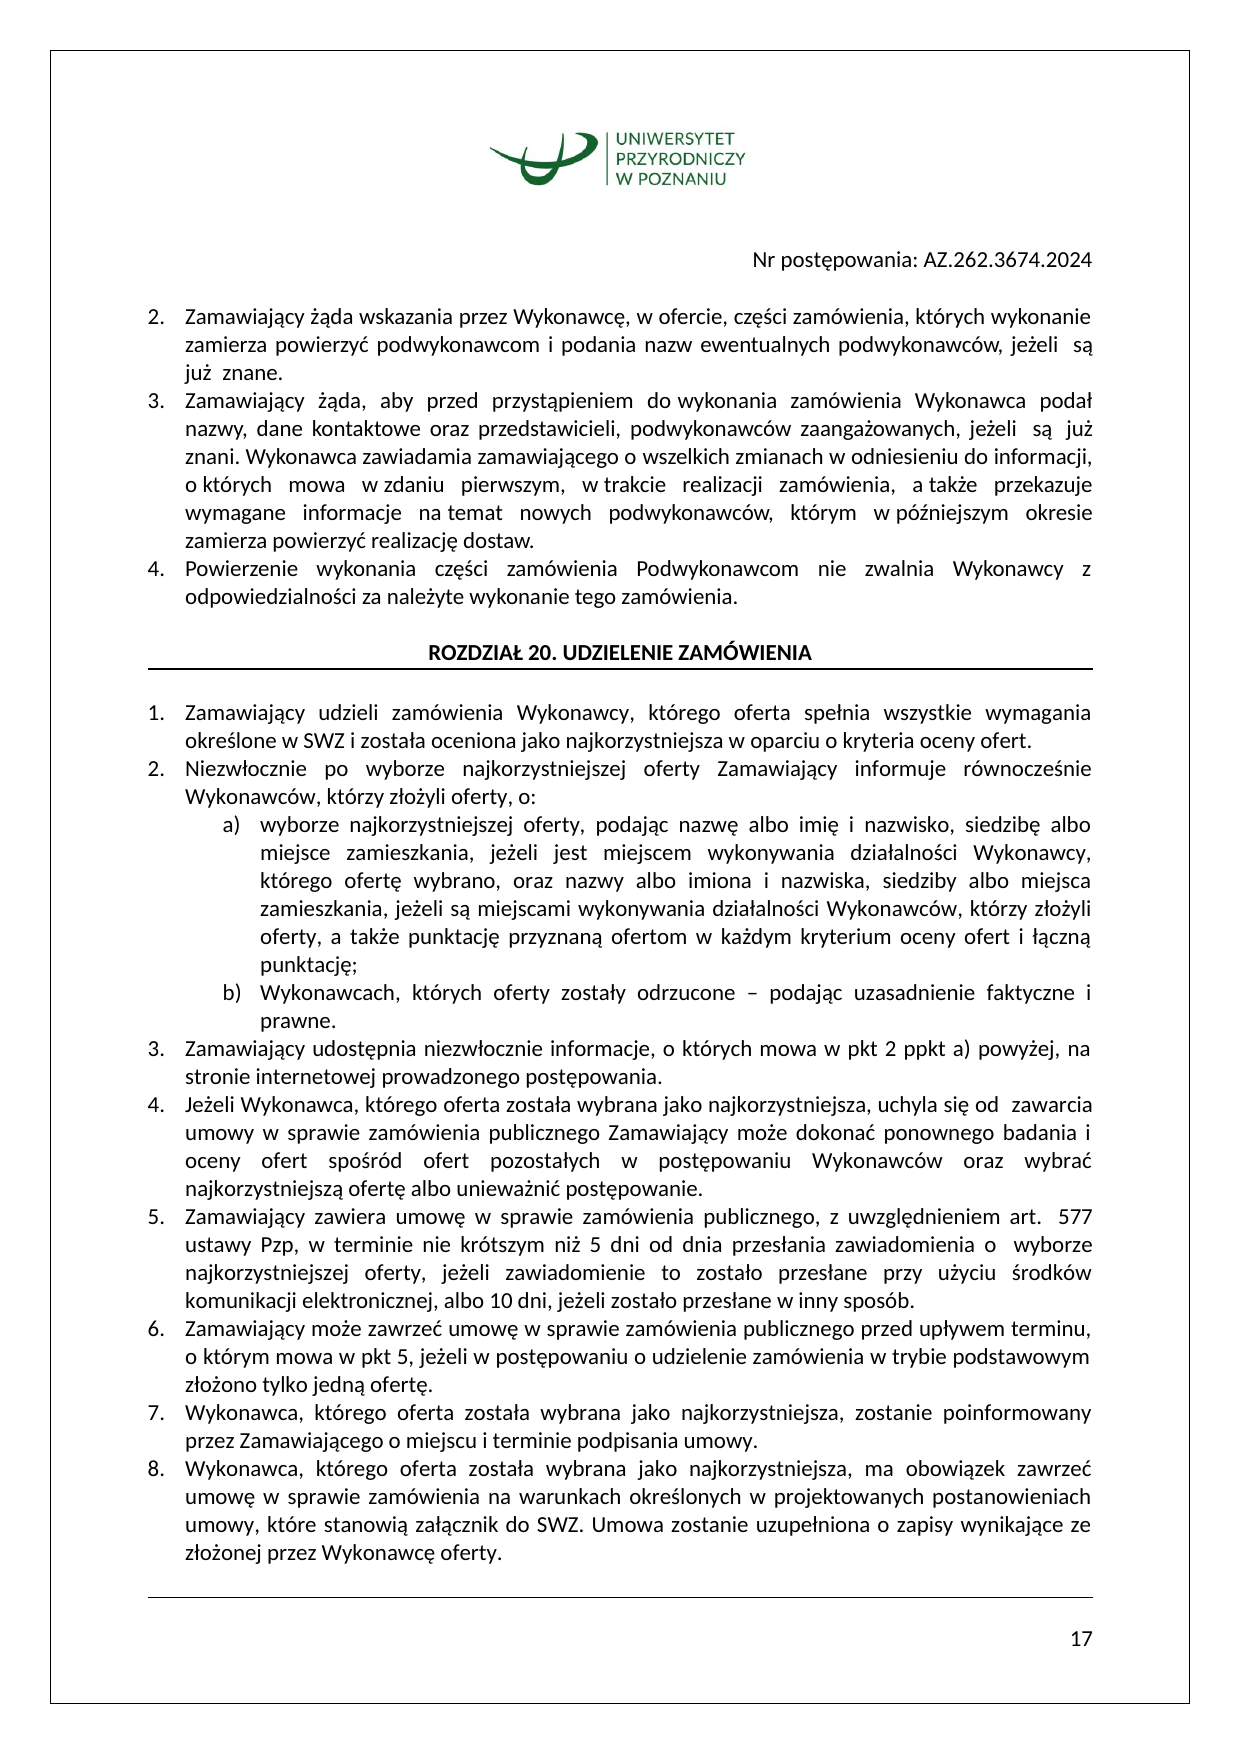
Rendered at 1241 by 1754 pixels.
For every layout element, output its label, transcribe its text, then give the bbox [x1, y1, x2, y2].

picture [469, 98, 771, 221]
list Zamawiający może zawrzeć umowę w sprawie zamówienia publicznego przed upływem terminu, o którym mowa w pkt 5, jeżeli w postępowaniu o udzielenie zamówienia w trybie podstawowym złożono tylko jedną ofertę. [147, 1314, 1093, 1398]
text ROZDZIAŁ 20. UDZIELENIE ZAMÓWIENIA [147, 638, 1093, 670]
list Zamawiający udostępnia niezwłocznie informacje, o których mowa w pkt 2 ppkt a) powyżej, na stronie internetowej prowadzonego postępowania. [147, 1034, 1093, 1090]
list wyborze najkorzystniejszej oferty, podając nazwę albo imię i nazwisko, siedzibę albo miejsce zamieszkania, jeżeli jest miejscem wykonywania działalności Wykonawcy, którego ofertę wybrano, oraz nazwy albo imiona i nazwiska, siedziby albo miejsca zamieszkania, jeżeli są miejscami wykonywania działalności Wykonawców, którzy złożyli oferty, a także punktację przyznaną ofertom w każdym kryterium oceny ofert i łączną punktację; [222, 810, 1093, 978]
list Zamawiający udzieli zamówienia Wykonawcy, którego oferta spełnia wszystkie wymagania określone w SWZ i została oceniona jako najkorzystniejsza w oparciu o kryteria oceny ofert. [147, 698, 1093, 754]
list Wykonawcach, których oferty zostały odrzucone – podając uzasadnienie faktyczne i prawne. [222, 978, 1093, 1034]
list Wykonawca, którego oferta została wybrana jako najkorzystniejsza, zostanie poinformowany przez Zamawiającego o miejscu i terminie podpisania umowy. [147, 1398, 1093, 1454]
list Powierzenie wykonania części zamówienia Podwykonawcom nie zwalnia Wykonawcy z odpowiedzialności za należyte wykonanie tego zamówienia. [147, 554, 1093, 610]
list Zamawiający żąda, aby przed przystąpieniem do wykonania zamówienia Wykonawca podał nazwy, dane kontaktowe oraz przedstawicieli, podwykonawców zaangażowanych, jeżeli są już znani. Wykonawca zawiadamia zamawiającego o wszelkich zmianach w odniesieniu do informacji, o których mowa w zdaniu pierwszym, w trakcie realizacji zamówienia, a także przekazuje wymagane informacje na temat nowych podwykonawców, którym w późniejszym okresie zamierza powierzyć realizację dostaw. [147, 386, 1093, 554]
list Niezwłocznie po wyborze najkorzystniejszej oferty Zamawiający informuje równocześnie Wykonawców, którzy złożyli oferty, o: [147, 754, 1093, 810]
list Zamawiający zawiera umowę w sprawie zamówienia publicznego, z uwzględnieniem art. 577 ustawy Pzp, w terminie nie krótszym niż 5 dni od dnia przesłania zawiadomienia o wyborze najkorzystniejszej oferty, jeżeli zawiadomienie to zostało przesłane przy użyciu środków komunikacji elektronicznej, albo 10 dni, jeżeli zostało przesłane w inny sposób. [147, 1202, 1093, 1314]
list Zamawiający żąda wskazania przez Wykonawcę, w ofercie, części zamówienia, których wykonanie zamierza powierzyć podwykonawcom i podania nazw ewentualnych podwykonawców, jeżeli są już znane. [147, 302, 1093, 386]
list Jeżeli Wykonawca, którego oferta została wybrana jako najkorzystniejsza, uchyla się od zawarcia umowy w sprawie zamówienia publicznego Zamawiający może dokonać ponownego badania i oceny ofert spośród ofert pozostałych w postępowaniu Wykonawców oraz wybrać najkorzystniejszą ofertę albo unieważnić postępowanie. [147, 1090, 1093, 1202]
list Wykonawca, którego oferta została wybrana jako najkorzystniejsza, ma obowiązek zawrzeć umowę w sprawie zamówienia na warunkach określonych w projektowanych postanowieniach umowy, które stanowią załącznik do SWZ. Umowa zostanie uzupełniona o zapisy wynikające ze złożonej przez Wykonawcę oferty. [147, 1454, 1093, 1567]
